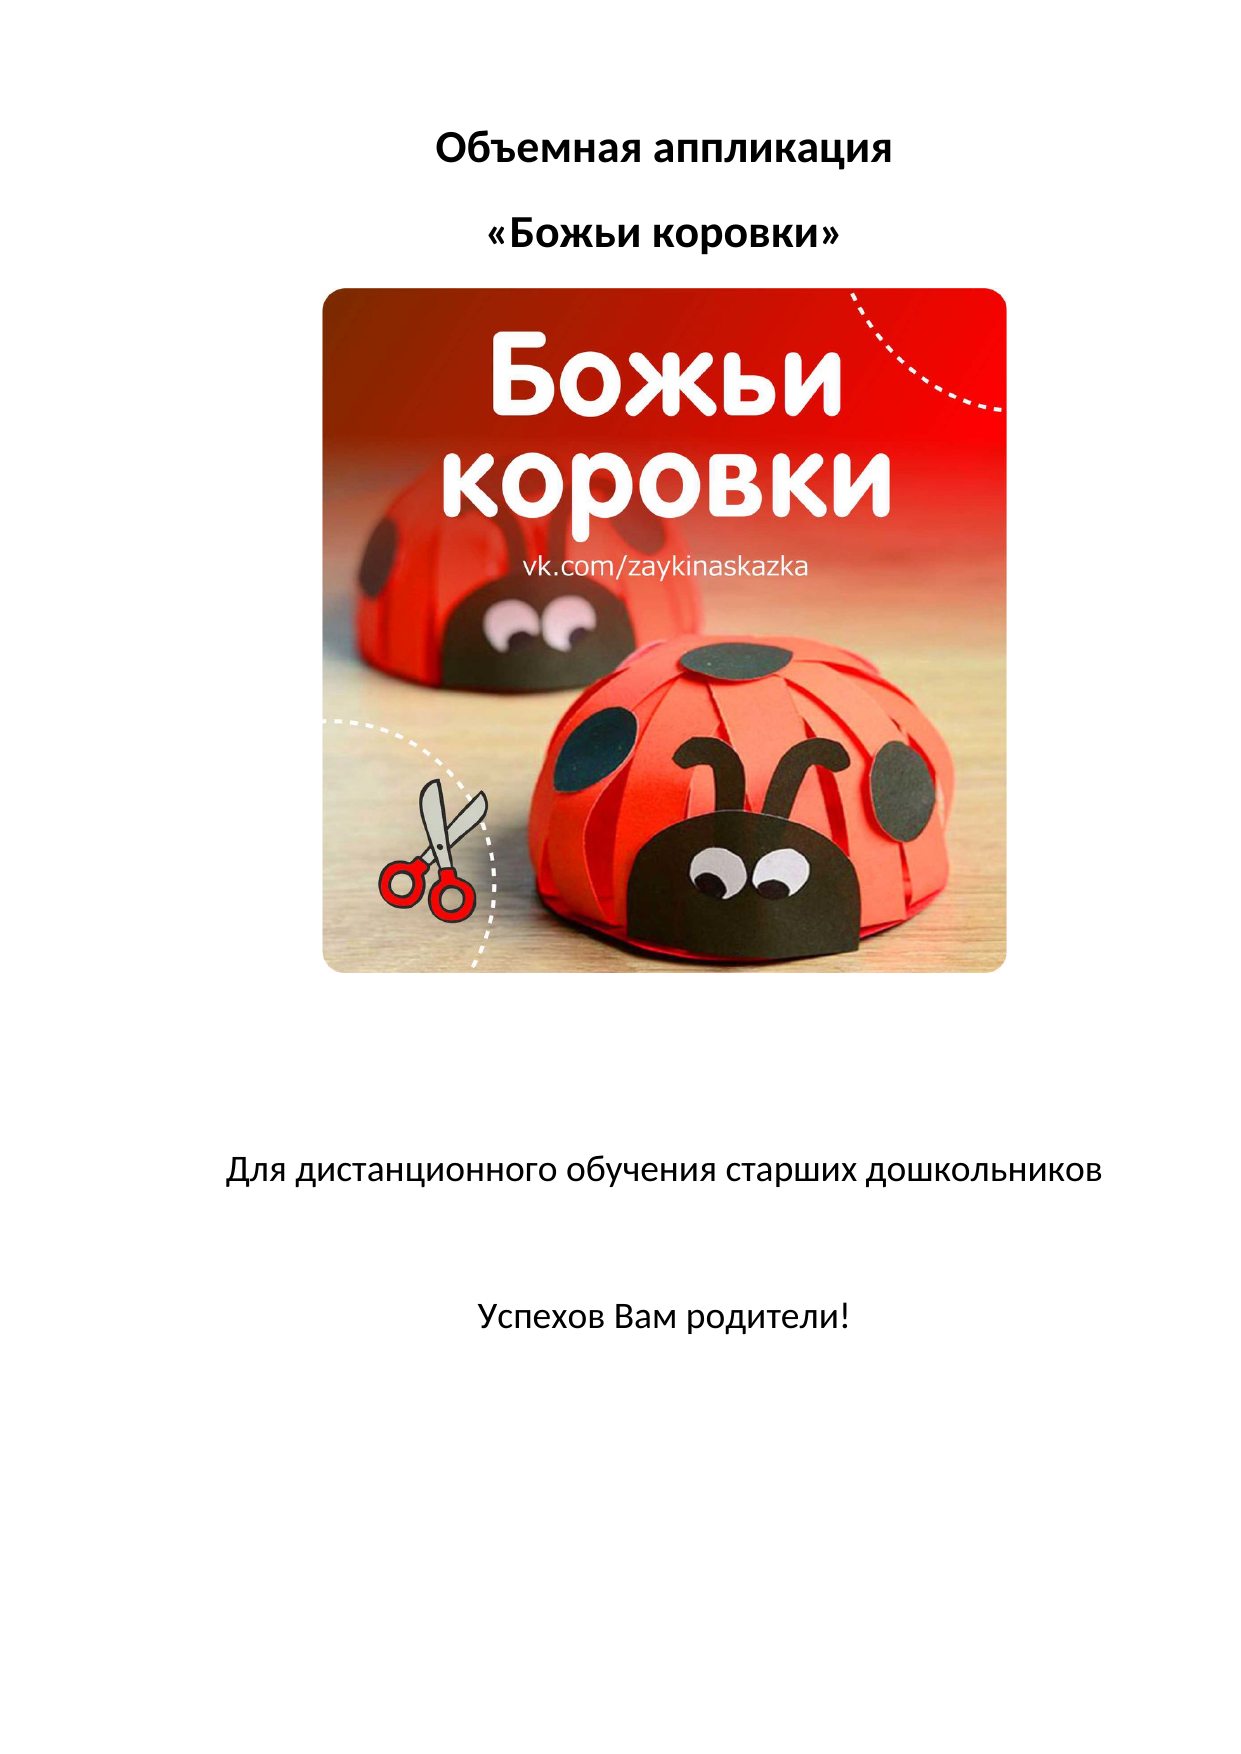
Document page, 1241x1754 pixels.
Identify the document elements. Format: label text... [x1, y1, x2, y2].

text «Божьи коровки» [177, 203, 1152, 259]
text Успехов Вам родители! [177, 1292, 1152, 1338]
text Объемная аппликация [177, 118, 1152, 174]
text Для дистанционного обучения старших дошкольников [177, 1145, 1152, 1191]
picture [322, 288, 1007, 973]
